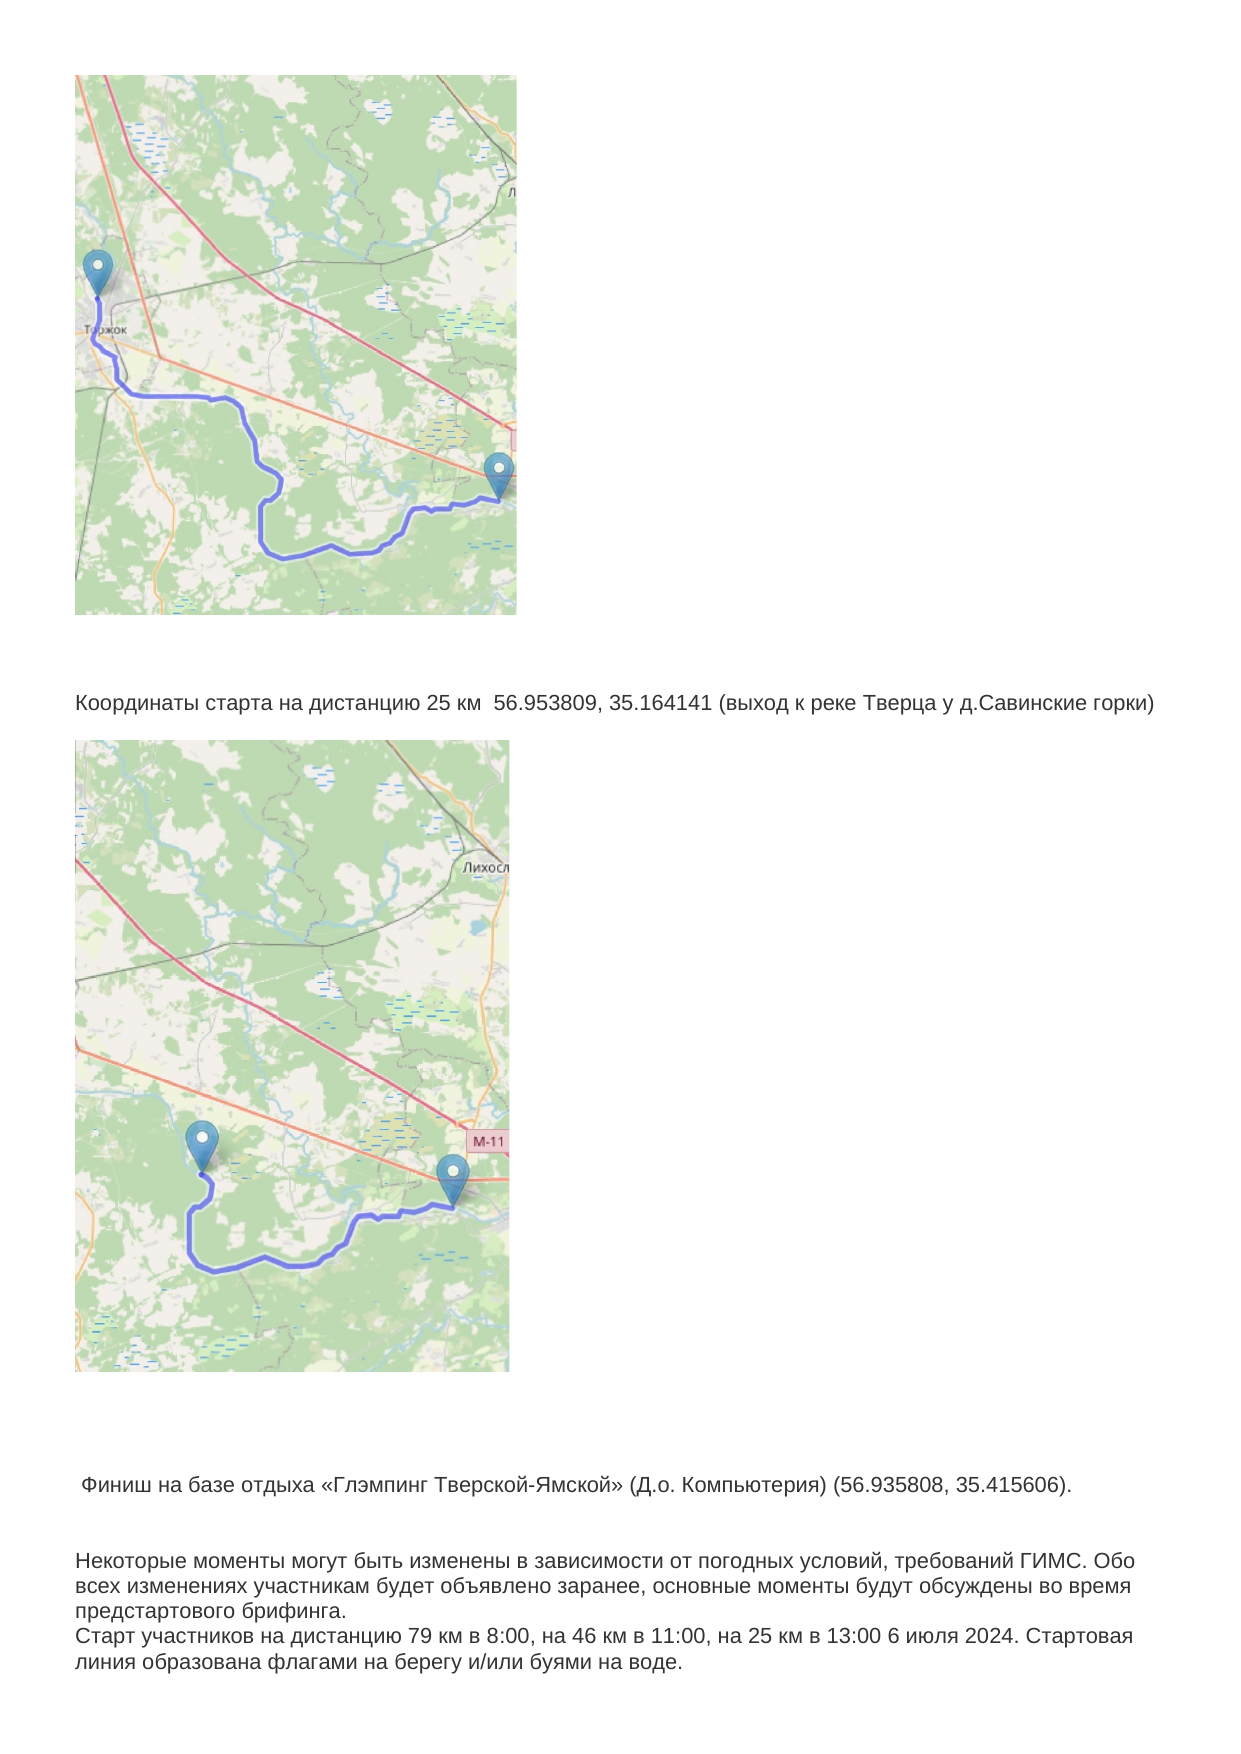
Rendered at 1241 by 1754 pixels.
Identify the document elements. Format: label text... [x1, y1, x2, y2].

picture [75, 75, 517, 615]
text Координаты старта на дистанцию 25 км 56.953809, 35.164141 (выход к реке Тверца у д.Савинские горки) [75, 690, 1165, 715]
text Некоторые моменты могут быть изменены в зависимости от погодных условий, требований ГИМС. Обо всех изменениях участникам будет объявлено заранее, основные моменты будут обсуждены во время предстартового брифинга. [75, 1548, 1165, 1623]
picture [75, 740, 510, 1372]
text Старт участников на дистанцию 79 км в 8:00, на 46 км в 11:00, на 25 км в 13:00 6 июля 2024. Стартовая линия образована флагами на берегу и/или буями на воде. [75, 1623, 1165, 1674]
text Финиш на базе отдыха «Глэмпинг Тверской-Ямской» (Д.о. Компьютерия) (56.935808, 35.415606). [75, 1472, 1165, 1497]
